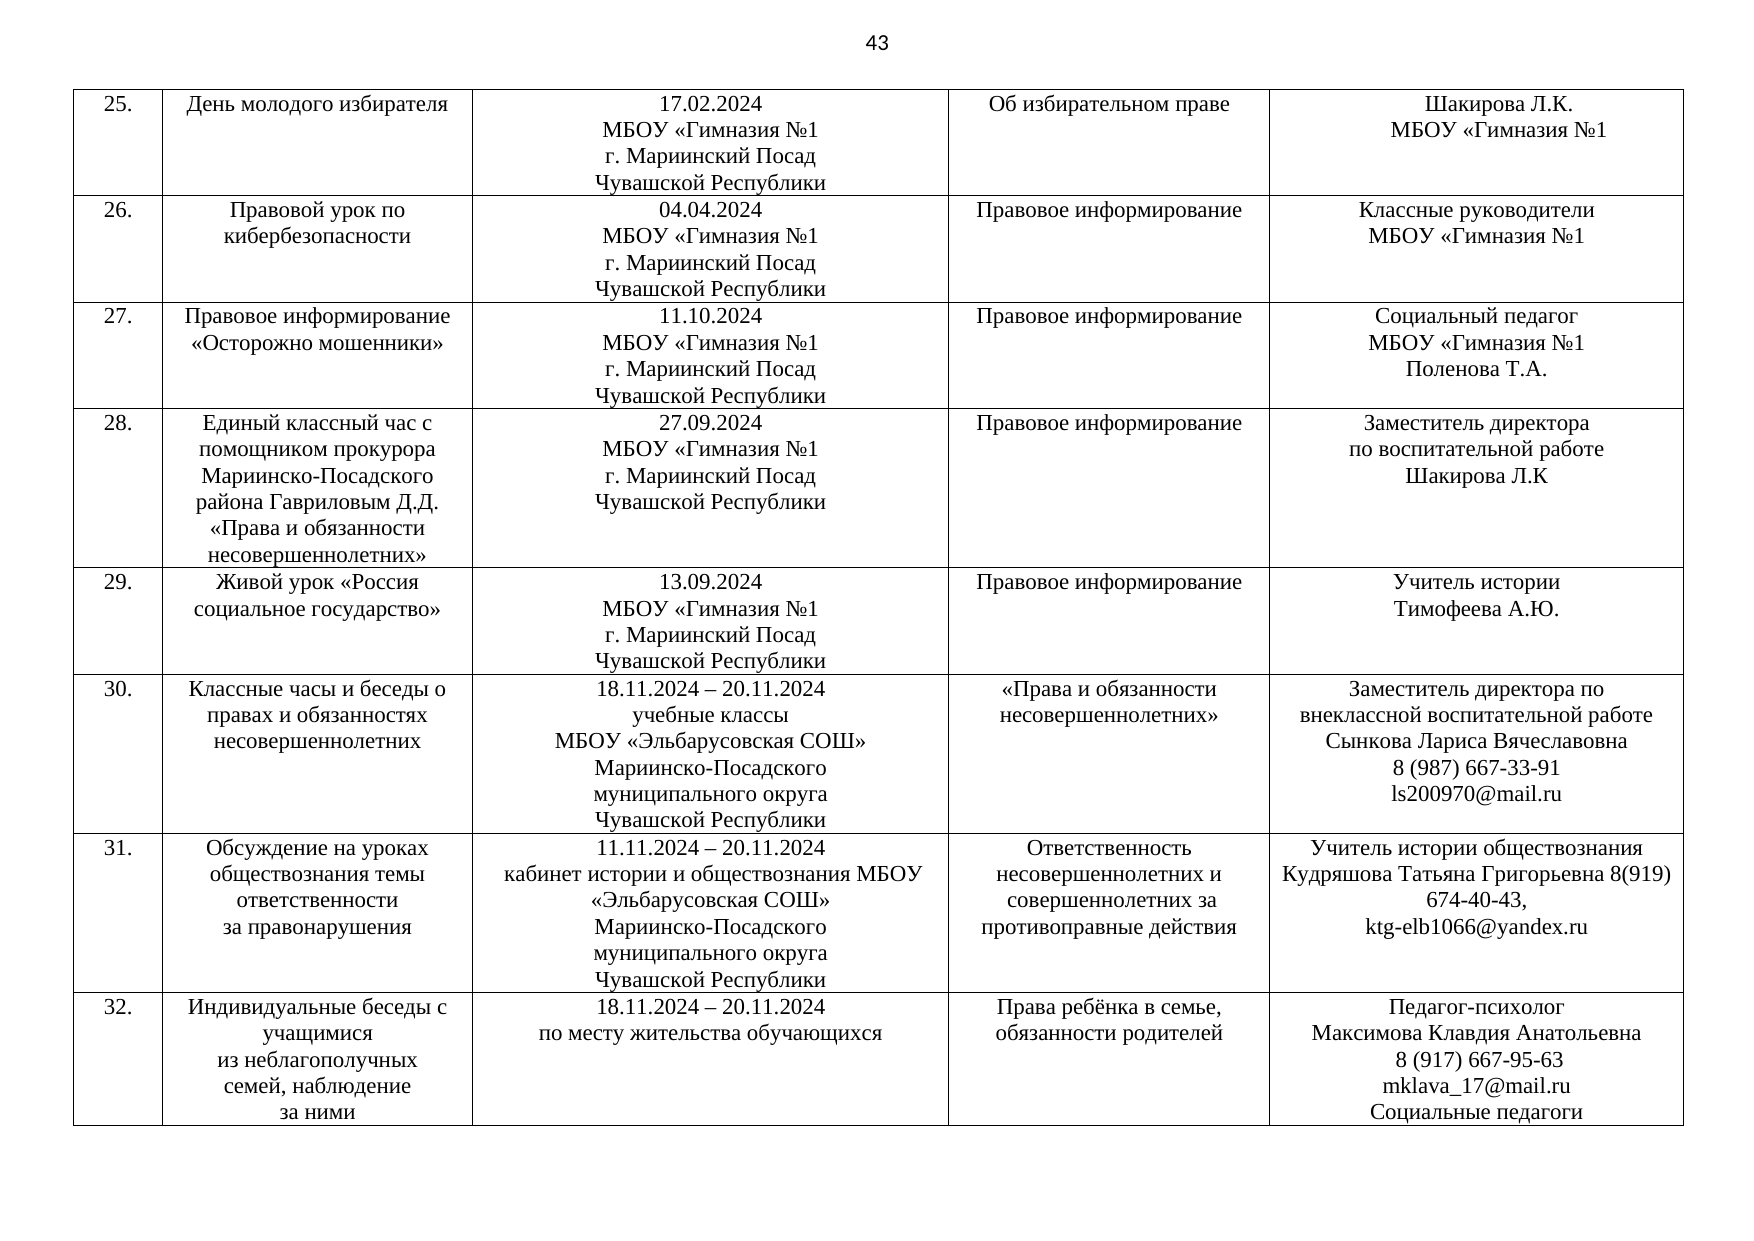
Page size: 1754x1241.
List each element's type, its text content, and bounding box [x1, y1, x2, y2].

table_cell 27.09.2024 МБОУ «Гимназия №1 г. Мариинский Посад Чувашской Республики [473, 409, 948, 567]
table_cell 29. [74, 568, 162, 674]
table_cell Учитель истории Тимофеева А.Ю. [1270, 568, 1683, 674]
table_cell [1270, 993, 1683, 1125]
table_cell Единый классный час с помощником прокурора Мариинско-Посадского района Гавриловым Д.Д. «Права и обязанности несовершеннолетних» [163, 409, 472, 567]
table_cell Правовой урок по кибербезопасности [163, 196, 472, 302]
table_cell 04.04.2024 МБОУ «Гимназия №1 г. Мариинский Посад Чувашской Республики [473, 196, 948, 302]
table_cell 11.10.2024 МБОУ «Гимназия №1 г. Мариинский Посад Чувашской Республики [473, 303, 948, 408]
table_cell 30. [74, 675, 162, 833]
table_cell 32. [74, 993, 162, 1125]
table_cell Социальный педагог МБОУ «Гимназия №1 Поленова Т.А. [1270, 303, 1683, 408]
table_cell Правовое информирование [949, 568, 1269, 674]
table_cell 18.11.2024 – 20.11.2024 учебные классы МБОУ «Эльбарусовская СОШ» Мариинско-Посадского муниципального округа Чувашской Республики [473, 675, 948, 833]
table_cell Правовое информирование «Осторожно мошенники» [163, 303, 472, 408]
table_cell Заместитель директора по внеклассной воспитательной работе Сынкова Лариса Вячеславовна 8 (987) 667-33-91 ls200970@mail.ru [1270, 675, 1683, 833]
table_cell 17.02.2024 МБОУ «Гимназия №1 г. Мариинский Посад Чувашской Республики [473, 90, 948, 195]
table_cell Заместитель директора по воспитательной работе Шакирова Л.К [1270, 409, 1683, 567]
table_cell 31. [74, 834, 162, 992]
table_cell Правовое информирование [949, 196, 1269, 302]
table_cell 28. [74, 409, 162, 567]
table_cell Обсуждение на уроках обществознания темы ответственности за правонарушения [163, 834, 472, 992]
table_cell Об избирательном праве [949, 90, 1269, 195]
table_cell Классные руководители МБОУ «Гимназия №1 [1270, 196, 1683, 302]
table_cell 27. [74, 303, 162, 408]
table_cell Правовое информирование [949, 303, 1269, 408]
table_cell 13.09.2024 МБОУ «Гимназия №1 г. Мариинский Посад Чувашской Республики [473, 568, 948, 674]
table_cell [949, 993, 1269, 1125]
table_cell Шакирова Л.К. МБОУ «Гимназия №1 [1270, 90, 1683, 195]
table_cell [473, 993, 948, 1125]
table_cell 26. [74, 196, 162, 302]
table_cell Учитель истории обществознания Кудряшова Татьяна Григорьевна 8(919) 674-40-43, ktg-elb1066@yandex.ru [1270, 834, 1683, 992]
table_cell Живой урок «Россия социальное государство» [163, 568, 472, 674]
table_cell 11.11.2024 – 20.11.2024 кабинет истории и обществознания МБОУ «Эльбарусовская СОШ» Мариинско-Посадского муниципального округа Чувашской Республики [473, 834, 948, 992]
table_cell Правовое информирование [949, 409, 1269, 567]
table_cell «Права и обязанности несовершеннолетних» [949, 675, 1269, 833]
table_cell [163, 993, 472, 1125]
table_cell Классные часы и беседы о правах и обязанностях несовершеннолетних [163, 675, 472, 833]
table_cell День молодого избирателя [163, 90, 472, 195]
table_cell Ответственность несовершеннолетних и совершеннолетних за противоправные действия [949, 834, 1269, 992]
table_cell 25. [74, 90, 162, 195]
